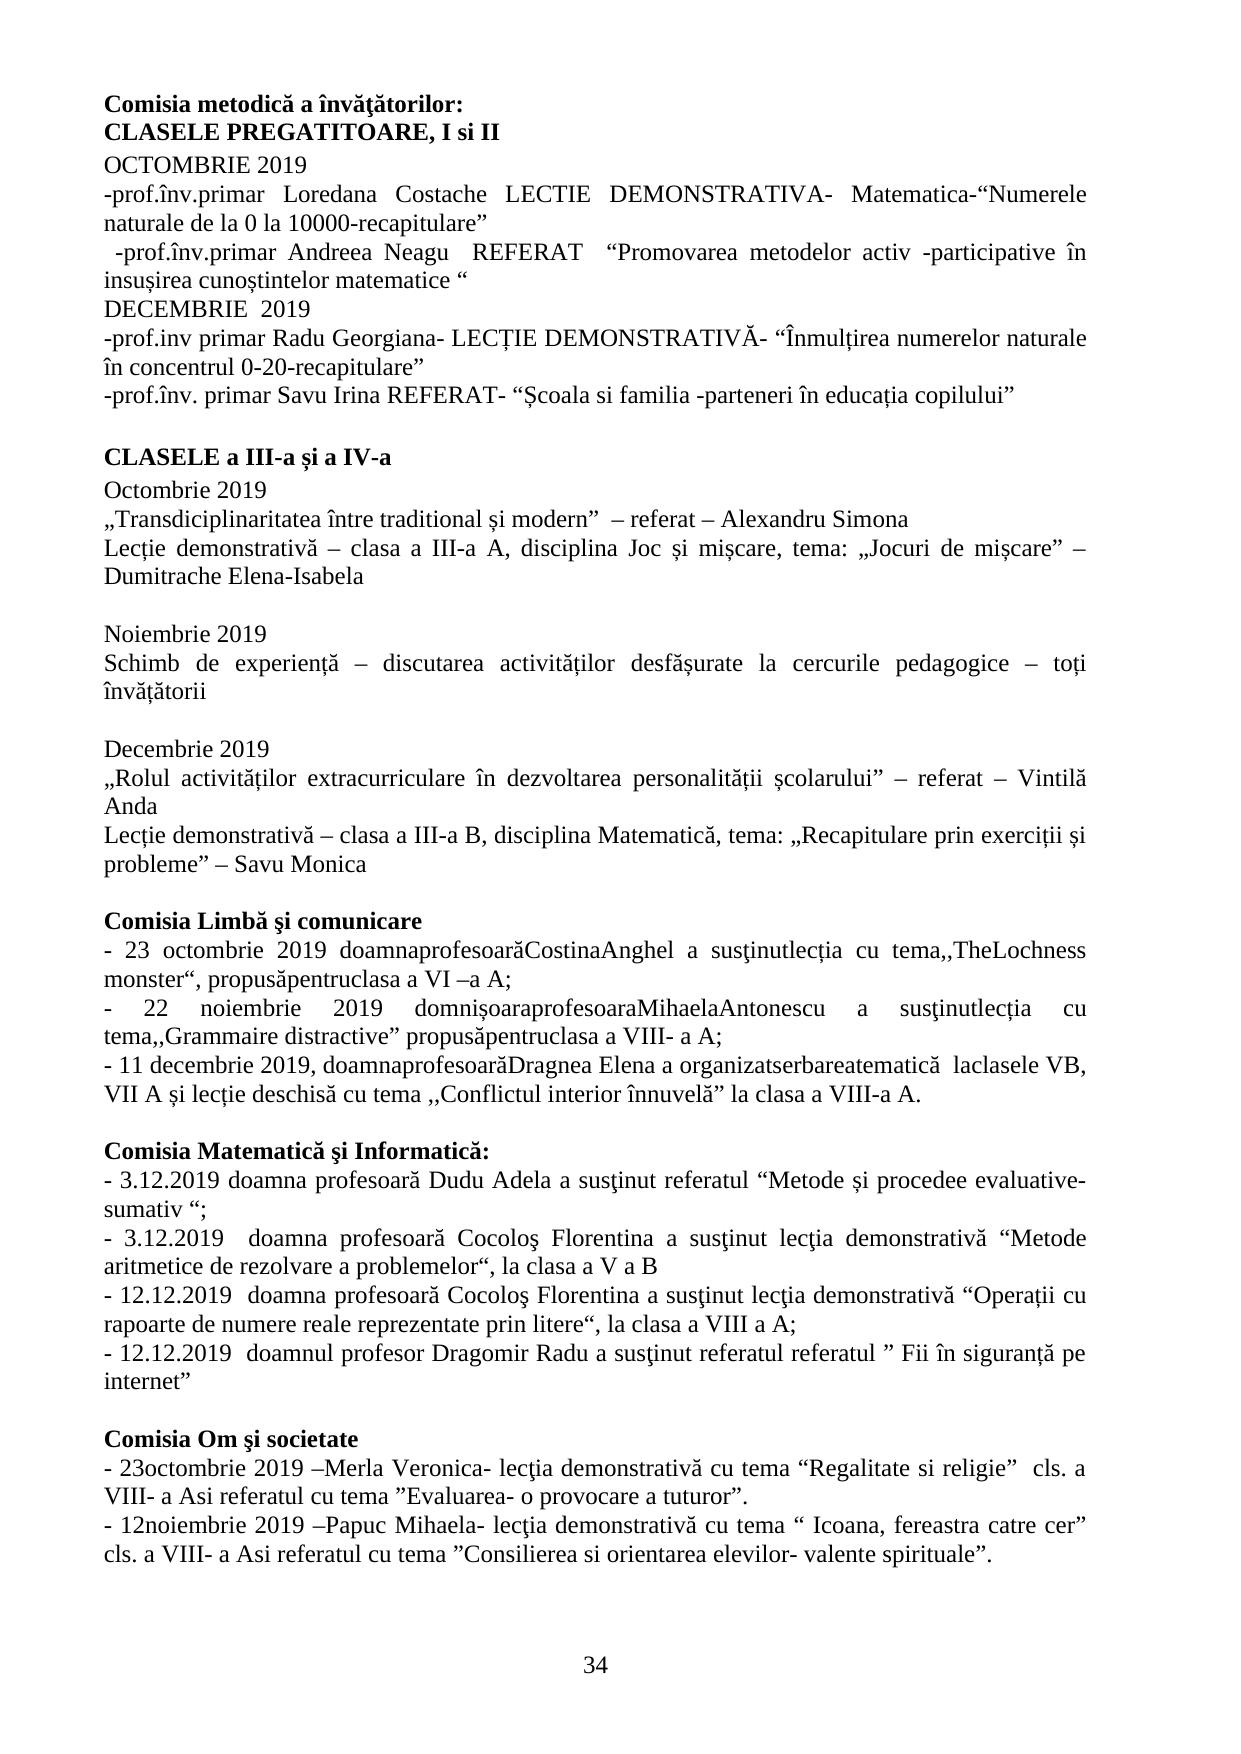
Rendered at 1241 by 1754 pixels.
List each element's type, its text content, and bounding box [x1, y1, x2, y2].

text Schimb de experiență – discutarea activităților desfășurate la cercurile pedagogice – toți învățătorii [103, 648, 1087, 705]
text - 11 decembrie 2019, doamnaprofesoarăDragnea Elena a organizatserbareatematică laclasele VB, VII A și lecție deschisă cu tema ,,Conflictul interior înnuvelă” la clasa a VIII-a A. [103, 1050, 1087, 1108]
text - 3.12.2019 doamna profesoară Dudu Adela a susţinut referatul “Metode și procedee evaluative-sumativ “; [103, 1165, 1087, 1223]
text Comisia Om şi societate [103, 1424, 1087, 1453]
text - 23octombrie 2019 –Merla Veronica- lecţia demonstrativă cu tema “Regalitate si religie” cls. a VIII- a Asi referatul cu tema ”Evaluarea- o provocare a tuturor”. [103, 1453, 1087, 1510]
text Comisia Limbă şi comunicare [103, 906, 1087, 935]
text -prof.inv primar Radu Georgiana- LECȚIE DEMONSTRATIVĂ- “Înmulțirea numerelor naturale în concentrul 0-20-recapitulare” [103, 323, 1087, 380]
text -prof.înv. primar Savu Irina REFERAT- “Școala si familia -parteneri în educația copilului” [103, 380, 1087, 409]
text Comisia Matematică şi Informatică: [103, 1136, 1087, 1165]
text -prof.înv.primar Andreea Neagu REFERAT “Promovarea metodelor activ -participative în insușirea cunoștintelor matematice “ [103, 237, 1087, 294]
text CLASELE PREGATITOARE, I si II [103, 117, 1087, 146]
text OCTOMBRIE 2019 [103, 150, 1087, 179]
text -prof.înv.primar Loredana Costache LECTIE DEMONSTRATIVA- Matematica-“Numerele naturale de la 0 la 10000-recapitulare” [103, 179, 1087, 237]
text Comisia metodică a învăţătorilor: [103, 89, 1087, 117]
text „Rolul activităților extracurriculare în dezvoltarea personalității școlarului” – referat – Vintilă Anda [103, 763, 1087, 820]
text Octombrie 2019 [103, 475, 1087, 504]
text CLASELE a III-a și a IV-a [103, 442, 1087, 471]
text Lecție demonstrativă – clasa a III-a B, disciplina Matematică, tema: „Recapitulare prin exerciții și probleme” – Savu Monica [103, 820, 1087, 878]
text DECEMBRIE 2019 [103, 294, 1087, 323]
text Lecție demonstrativă – clasa a III-a A, disciplina Joc și mișcare, tema: „Jocuri de mișcare” – Dumitrache Elena-Isabela [103, 533, 1087, 590]
text - 22 noiembrie 2019 domnișoaraprofesoaraMihaelaAntonescu a susţinutlecția cu tema,,Grammaire distractive” propusăpentruclasa a VIII- a A; [103, 993, 1087, 1050]
text - 12noiembrie 2019 –Papuc Mihaela- lecţia demonstrativă cu tema “ Icoana, fereastra catre cer” cls. a VIII- a Asi referatul cu tema ”Consilierea si orientarea elevilor- valente spirituale”. [103, 1510, 1087, 1568]
text - 12.12.2019 doamnul profesor Dragomir Radu a susţinut referatul referatul ” Fii în siguranță pe internet” [103, 1338, 1087, 1395]
text - 23 octombrie 2019 doamnaprofesoarăCostinaAnghel a susţinutlecția cu tema,,TheLochness monster“, propusăpentruclasa a VI –a A; [103, 935, 1087, 993]
text „Transdiciplinaritatea între traditional și modern” – referat – Alexandru Simona [103, 504, 1087, 533]
text Decembrie 2019 [103, 734, 1087, 763]
text Noiembrie 2019 [103, 619, 1087, 648]
text - 3.12.2019 doamna profesoară Cocoloş Florentina a susţinut lecţia demonstrativă “Metode aritmetice de rezolvare a problemelor“, la clasa a V a B [103, 1223, 1087, 1280]
text - 12.12.2019 doamna profesoară Cocoloş Florentina a susţinut lecţia demonstrativă “Operații cu rapoarte de numere reale reprezentate prin litere“, la clasa a VIII a A; [103, 1280, 1087, 1338]
